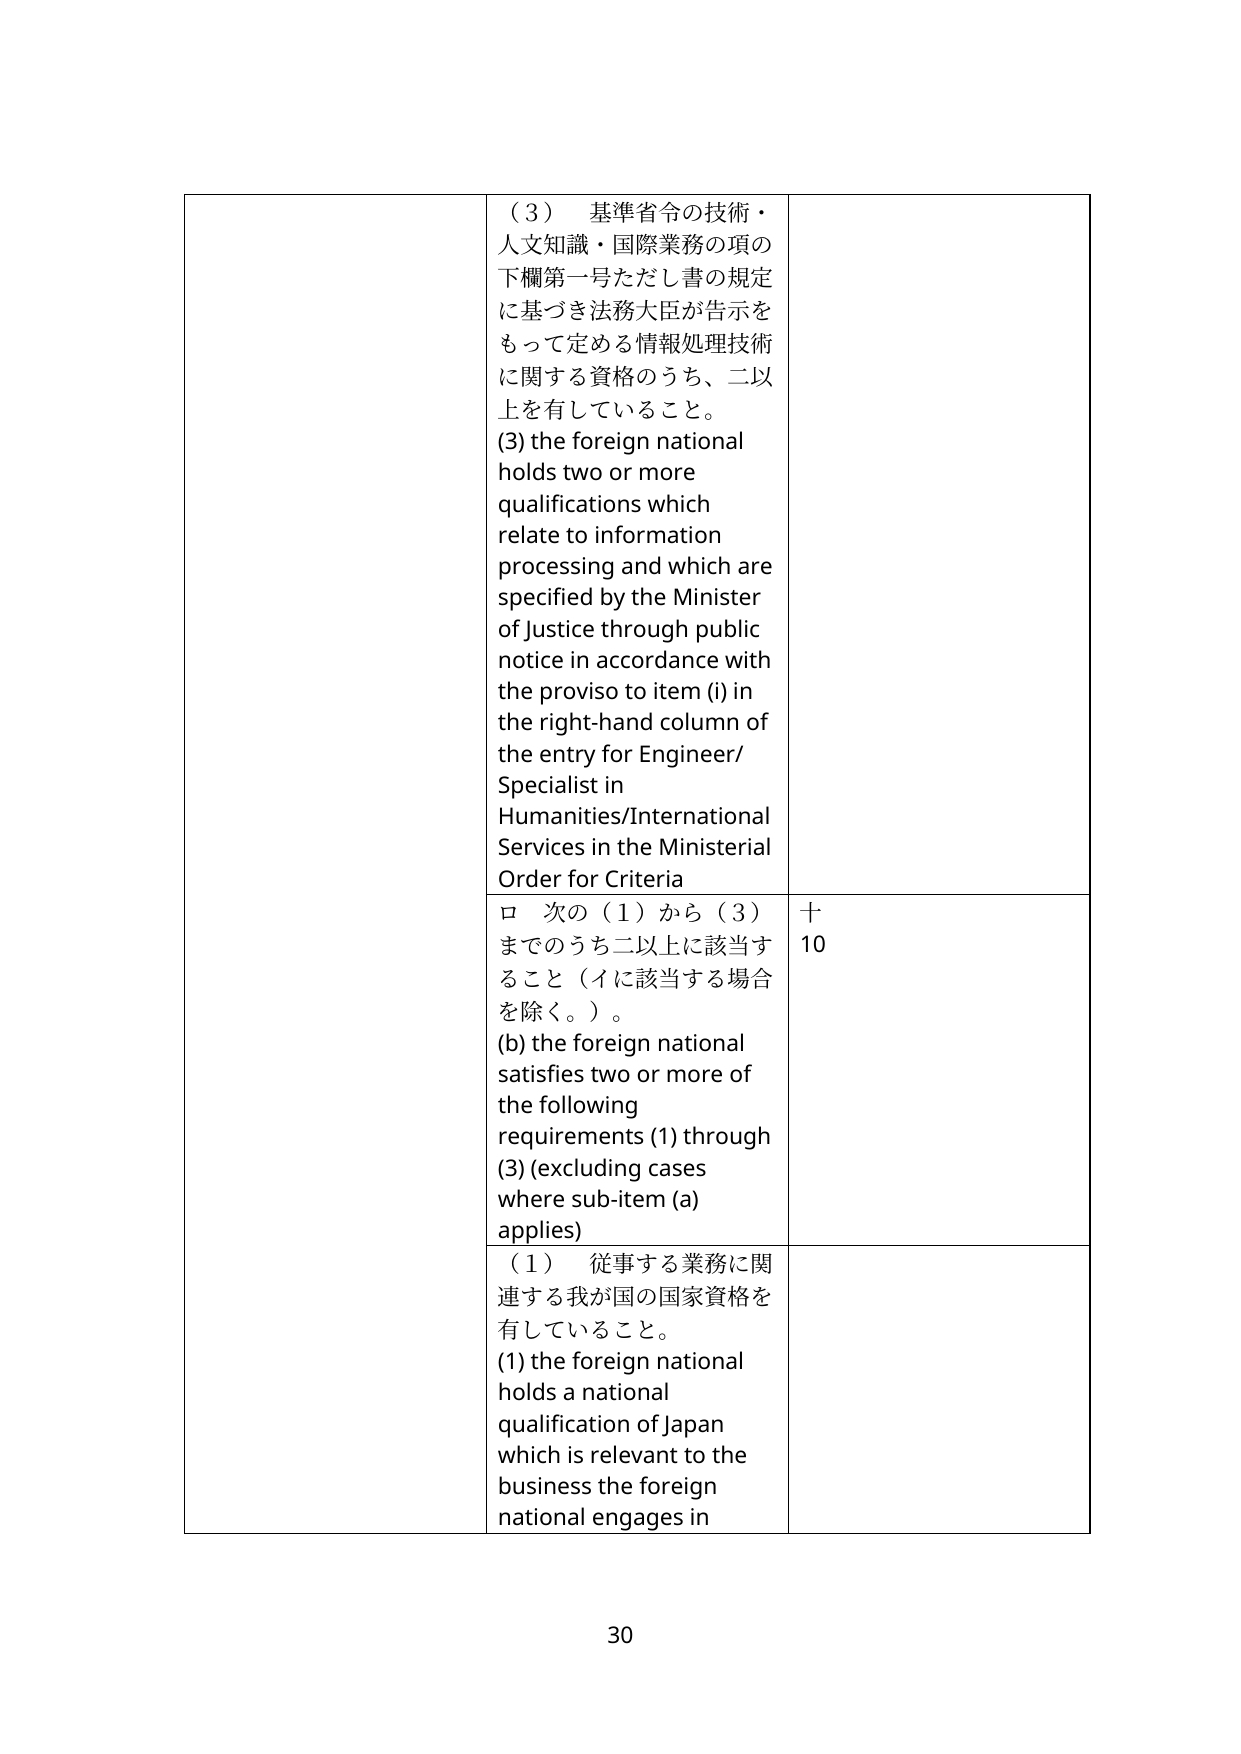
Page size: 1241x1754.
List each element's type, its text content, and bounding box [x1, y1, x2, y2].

table_cell [789, 195, 1089, 894]
table_cell [789, 1246, 1089, 1533]
table_cell 十 10 [789, 895, 1089, 1245]
table_cell ロ 次の（１）から（３）までのうち二以上に該当すること（イに該当する場合を除く。）。 (b) the foreign national satisfies two or more of the following requirements (1) through (3) (excluding cases where sub-item (a) applies) [487, 895, 788, 1245]
table_cell （１） 従事する業務に関連する我が国の国家資格を有していること。 (1) the foreign national holds a national qualification of Japan which is relevant to the business the foreign national engages in [487, 1246, 788, 1533]
table_cell （３） 基準省令の技術・人文知識・国際業務の項の下欄第一号ただし書の規定に基づき法務大臣が告示をもって定める情報処理技術に関する資格のうち、二以上を有していること。 (3) the foreign national holds two or more qualifications which relate to information processing and which are specified by the Minister of Justice through public notice in accordance with the proviso to item (i) in the right-hand column of the entry for Engineer/ Specialist in Humanities/International Services in the Ministerial Order for Criteria [487, 195, 788, 894]
